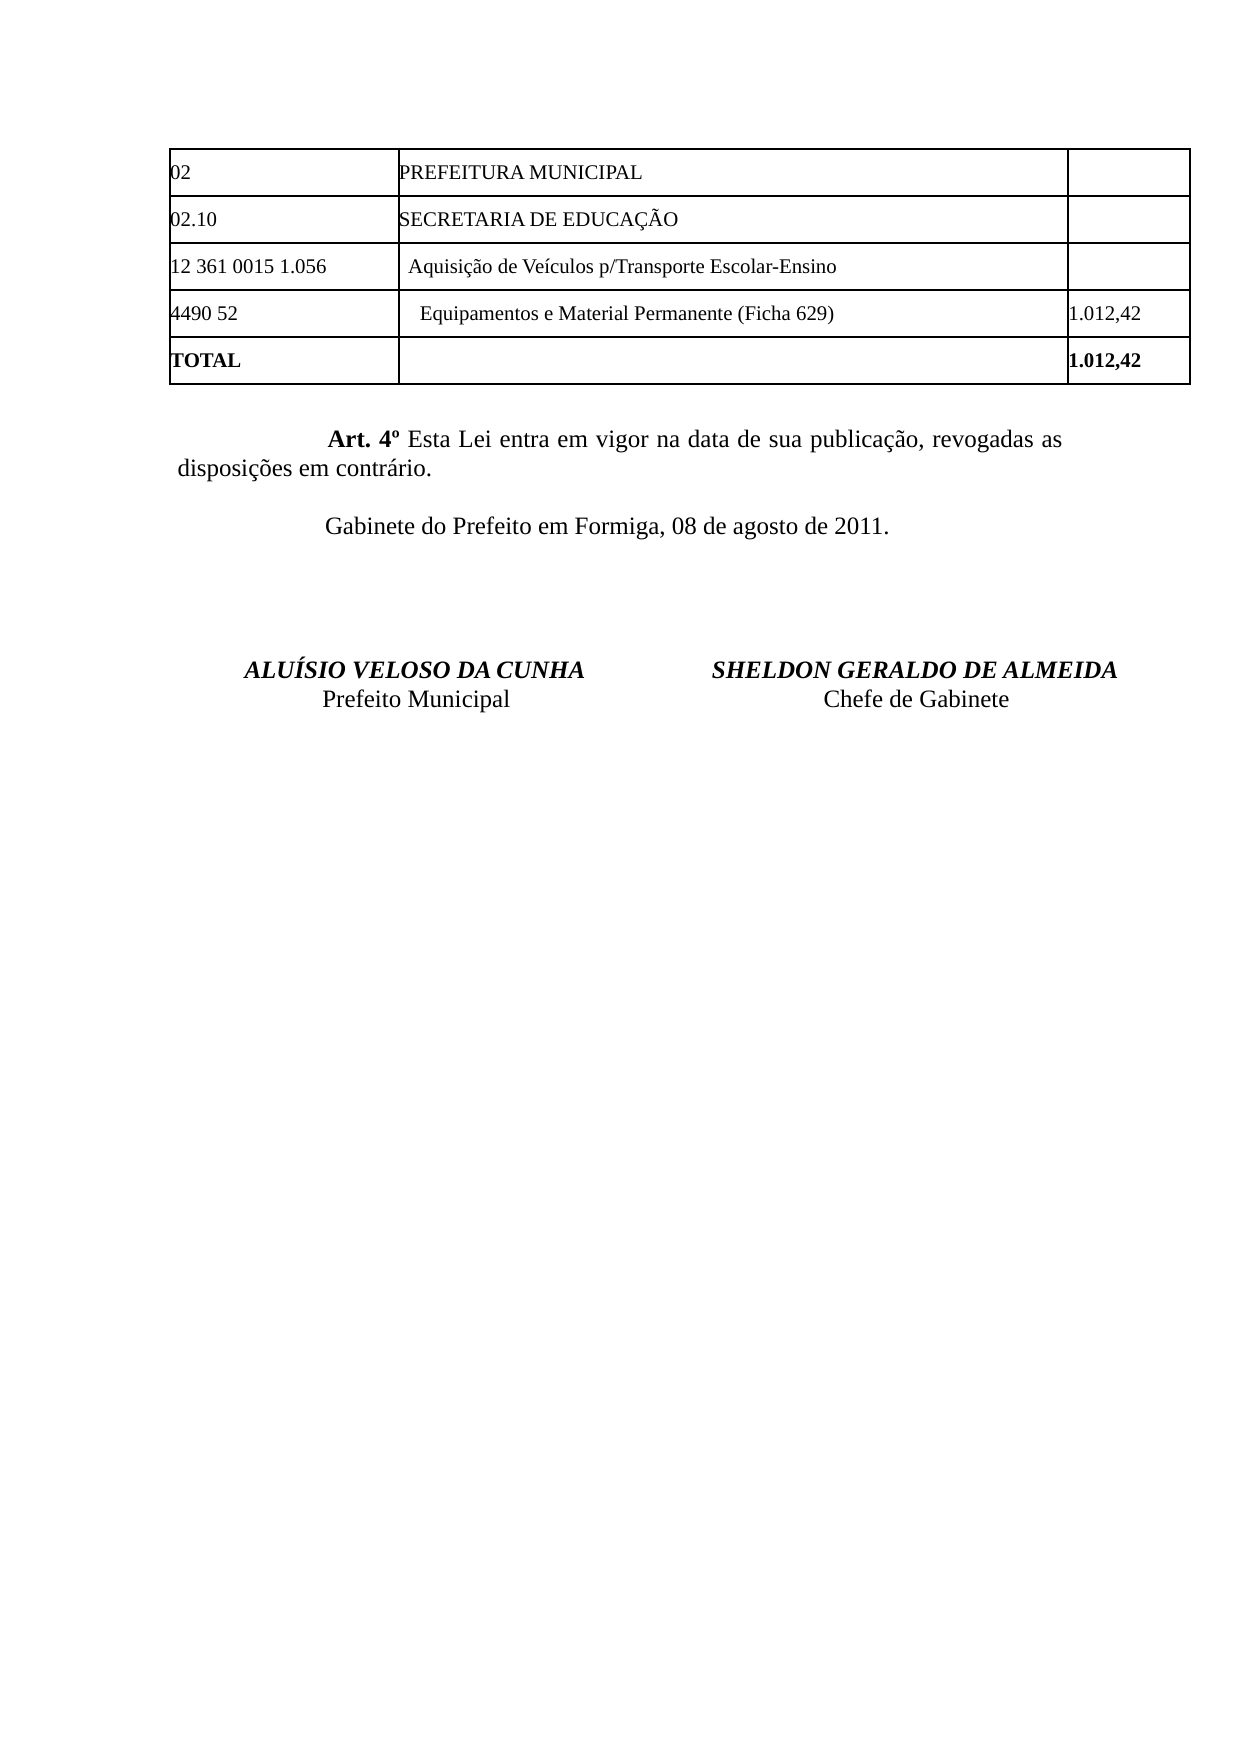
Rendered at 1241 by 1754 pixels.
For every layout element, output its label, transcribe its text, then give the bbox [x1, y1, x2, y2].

text Gabinete do Prefeito em Formiga, 08 de agosto de 2011. [288, 511, 1063, 540]
table_header ALUÍSIO VELOSO DA CUNHA Prefeito Municipal [166, 655, 666, 752]
table_header SHELDON GERALDO DE ALMEIDA Chefe de Gabinete [666, 655, 1166, 752]
text Art. 4º Esta Lei entra em vigor na data de sua publicação, revogadas as disposições em contrário. [177, 424, 1063, 482]
